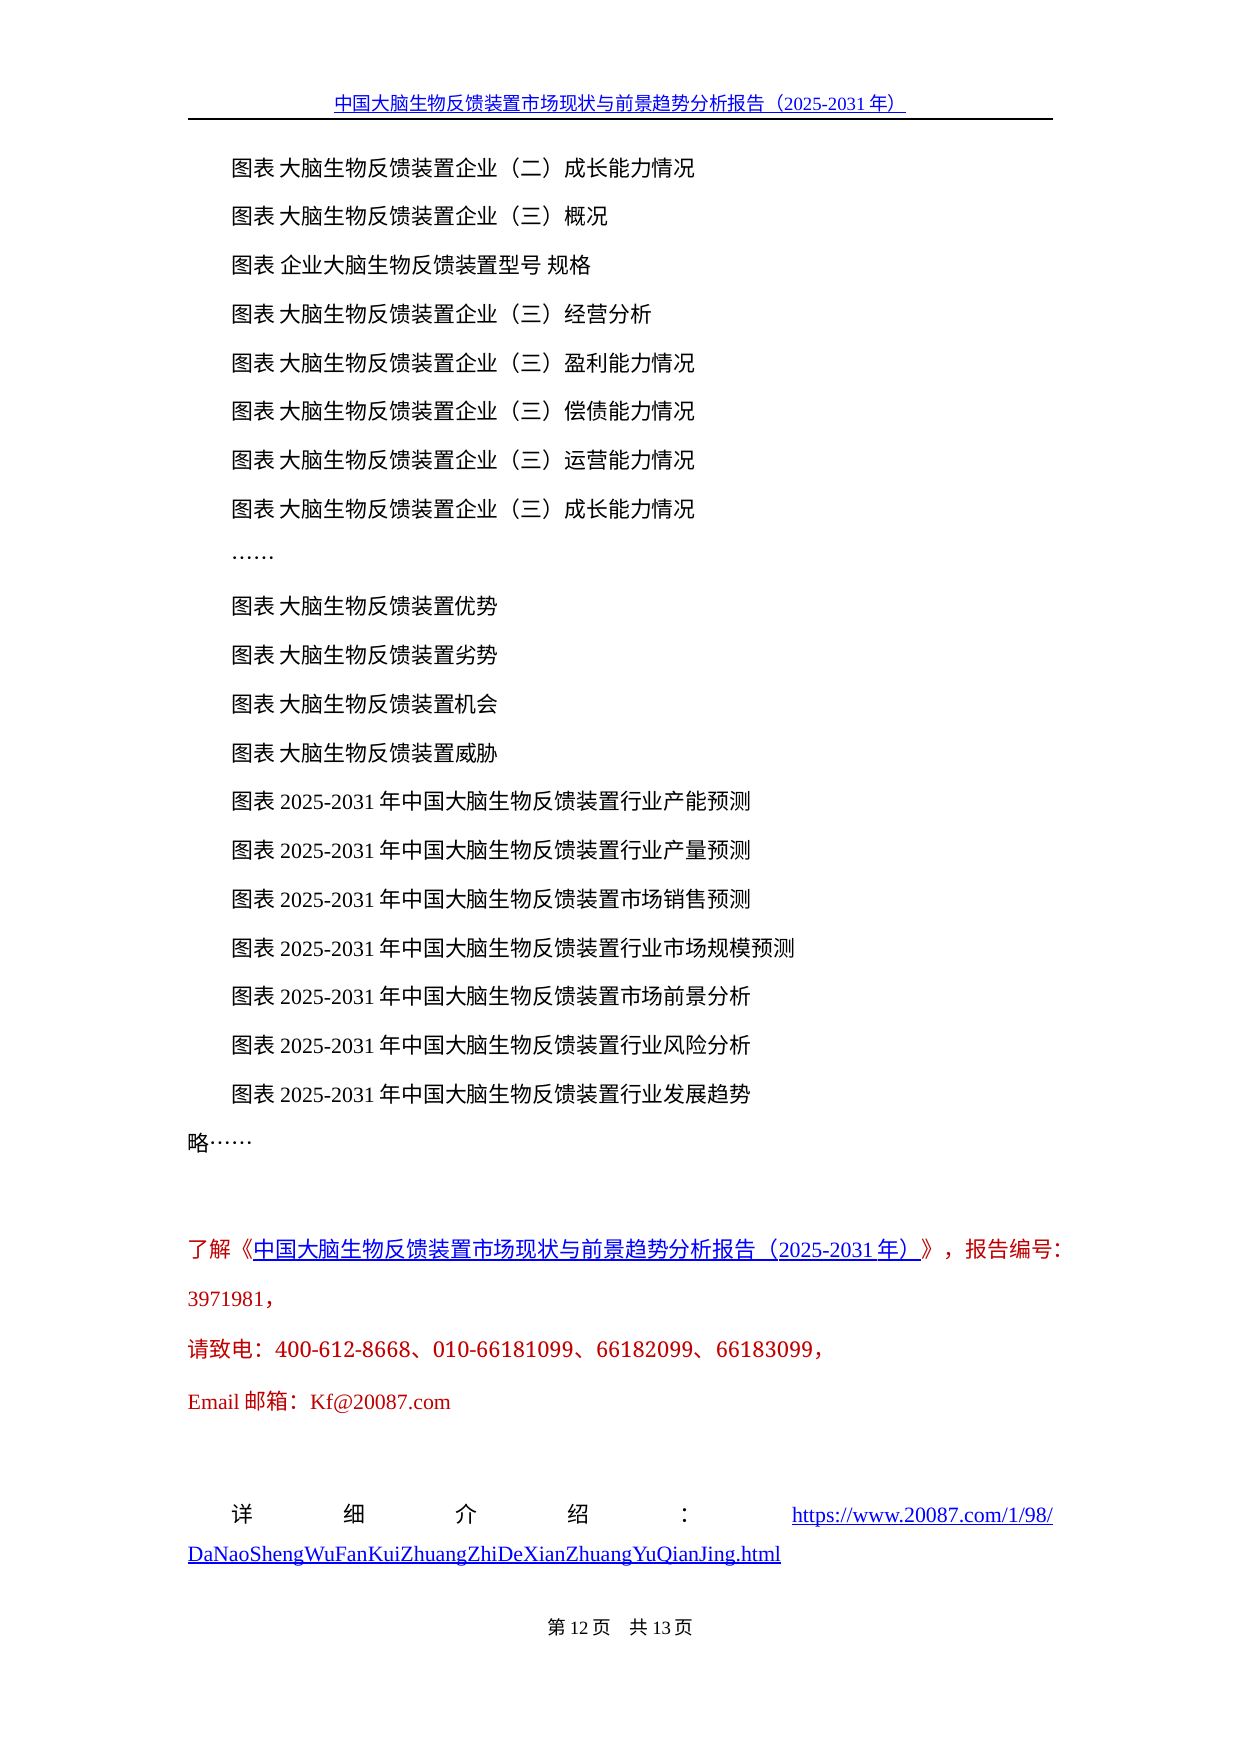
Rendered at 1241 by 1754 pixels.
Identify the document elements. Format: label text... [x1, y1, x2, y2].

text 详细介绍：https://www.20087.com/1/98/DaNaoShengWuFanKuiZhuangZhiDeXianZhuangYuQianJing.html [187, 1496, 1053, 1569]
text 了解《中国大脑生物反馈装置市场现状与前景趋势分析报告（2025-2031年）》，报告编号：3971981， [187, 1232, 1053, 1313]
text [187, 150, 1053, 1158]
text 请致电：400-612-8668、010-66181099、66182099、66183099， [187, 1332, 1053, 1364]
text Email邮箱：Kf@20087.com [187, 1383, 1053, 1416]
